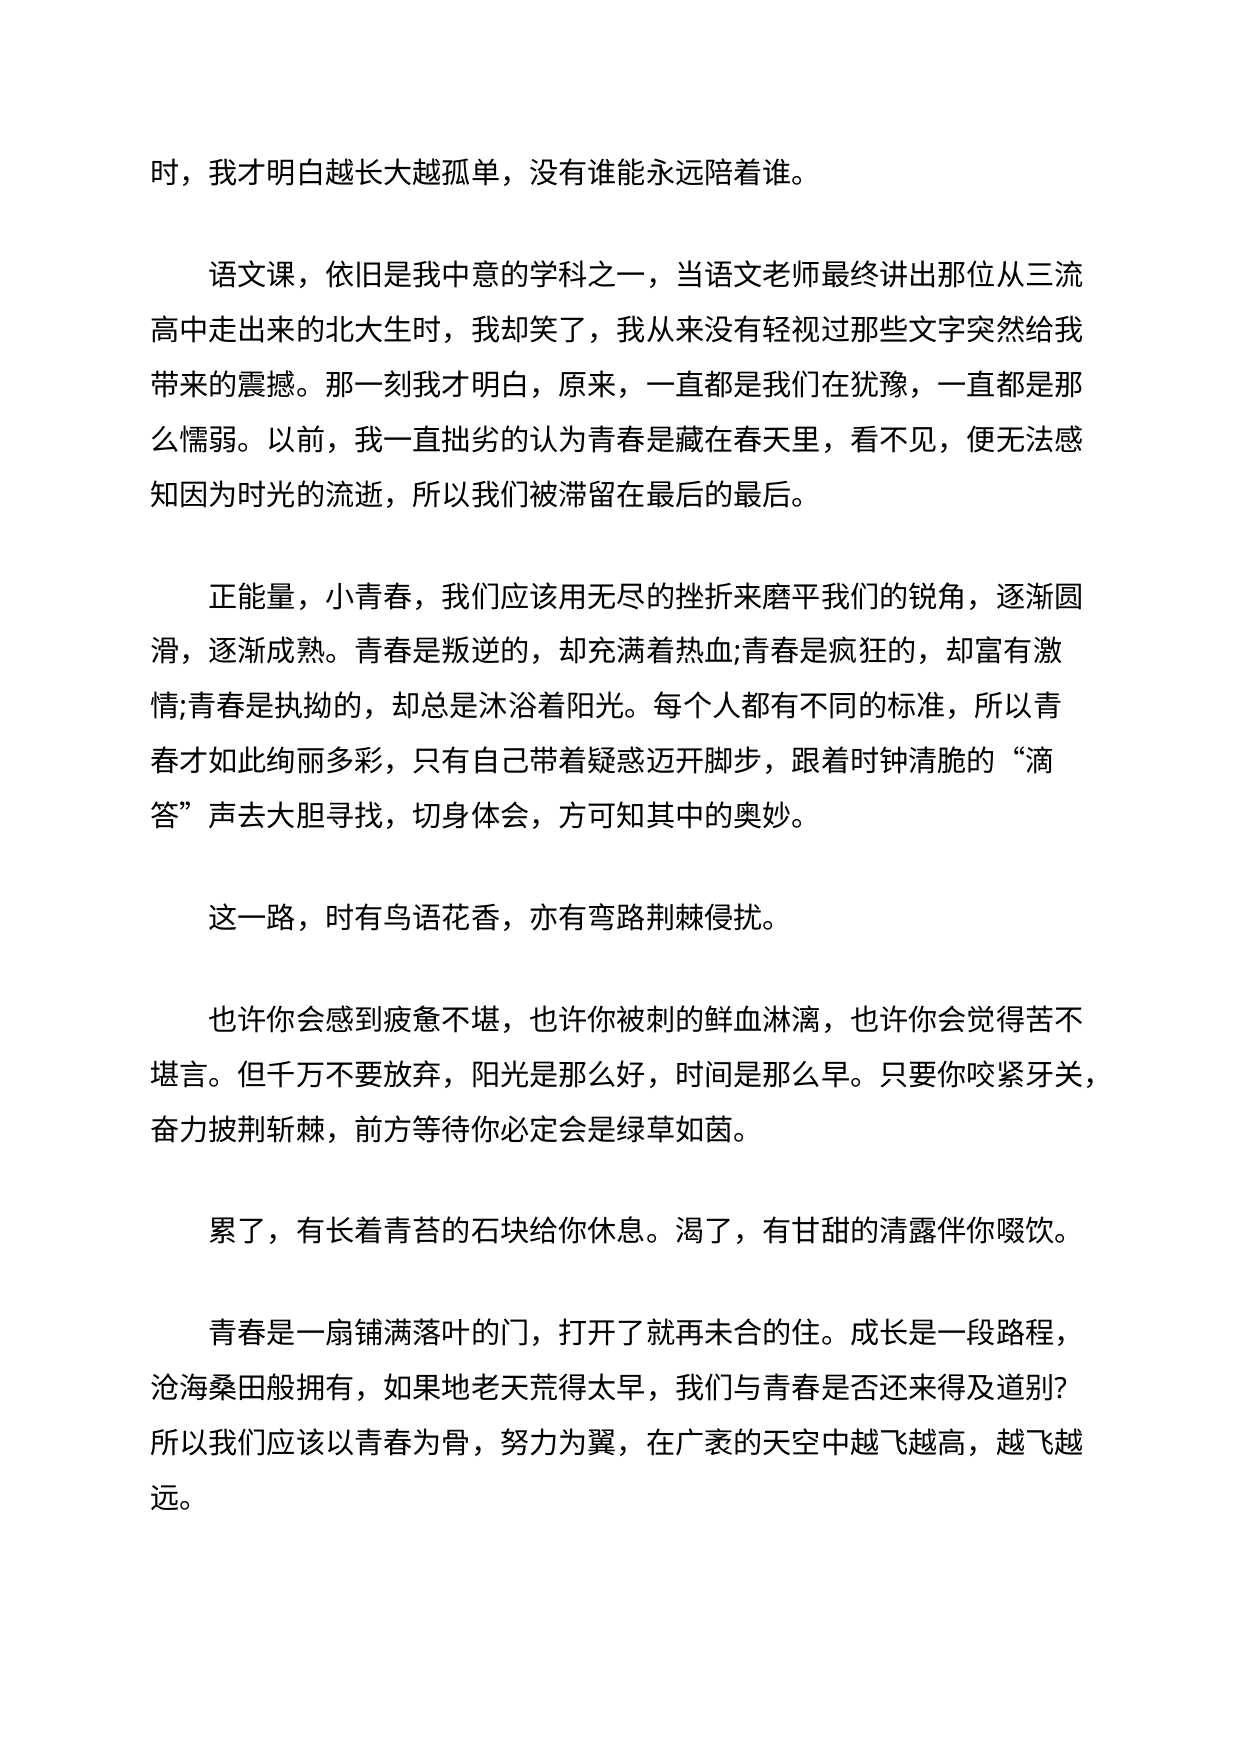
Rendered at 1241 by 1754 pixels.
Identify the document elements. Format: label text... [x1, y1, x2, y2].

text 正能量，小青春，我们应该用无尽的挫折来磨平我们的锐角，逐渐圆滑，逐渐成熟。青春是叛逆的，却充满着热血;青春是疯狂的，却富有激情;青春是执拗的，却总是沐浴着阳光。每个人都有不同的标准，所以青春才如此绚丽多彩，只有自己带着疑惑迈开脚步，跟着时钟清脆的“滴答”声去大胆寻找，切身体会，方可知其中的奥妙。 [150, 573, 1090, 835]
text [150, 150, 1090, 192]
text 语文课，依旧是我中意的学科之一，当语文老师最终讲出那位从三流高中走出来的北大生时，我却笑了，我从来没有轻视过那些文字突然给我带来的震撼。那一刻我才明白，原来，一直都是我们在犹豫，一直都是那么懦弱。以前，我一直拙劣的认为青春是藏在春天里，看不见，便无法感知因为时光的流逝，所以我们被滞留在最后的最后。 [150, 252, 1090, 514]
text 这一路，时有鸟语花香，亦有弯路荆棘侵扰。 [150, 895, 1090, 937]
text 也许你会感到疲惫不堪，也许你被刺的鲜血淋漓，也许你会觉得苦不堪言。但千万不要放弃，阳光是那么好，时间是那么早。只要你咬紧牙关，奋力披荆斩棘，前方等待你必定会是绿草如茵。 [150, 996, 1090, 1148]
text 青春是一扇铺满落叶的门，打开了就再未合的住。成长是一段路程，沧海桑田般拥有，如果地老天荒得太早，我们与青春是否还来得及道别?所以我们应该以青春为骨，努力为翼，在广袤的天空中越飞越高，越飞越远。 [150, 1310, 1090, 1517]
text 累了，有长着青苔的石块给你休息。渴了，有甘甜的清露伴你啜饮。 [150, 1208, 1090, 1250]
